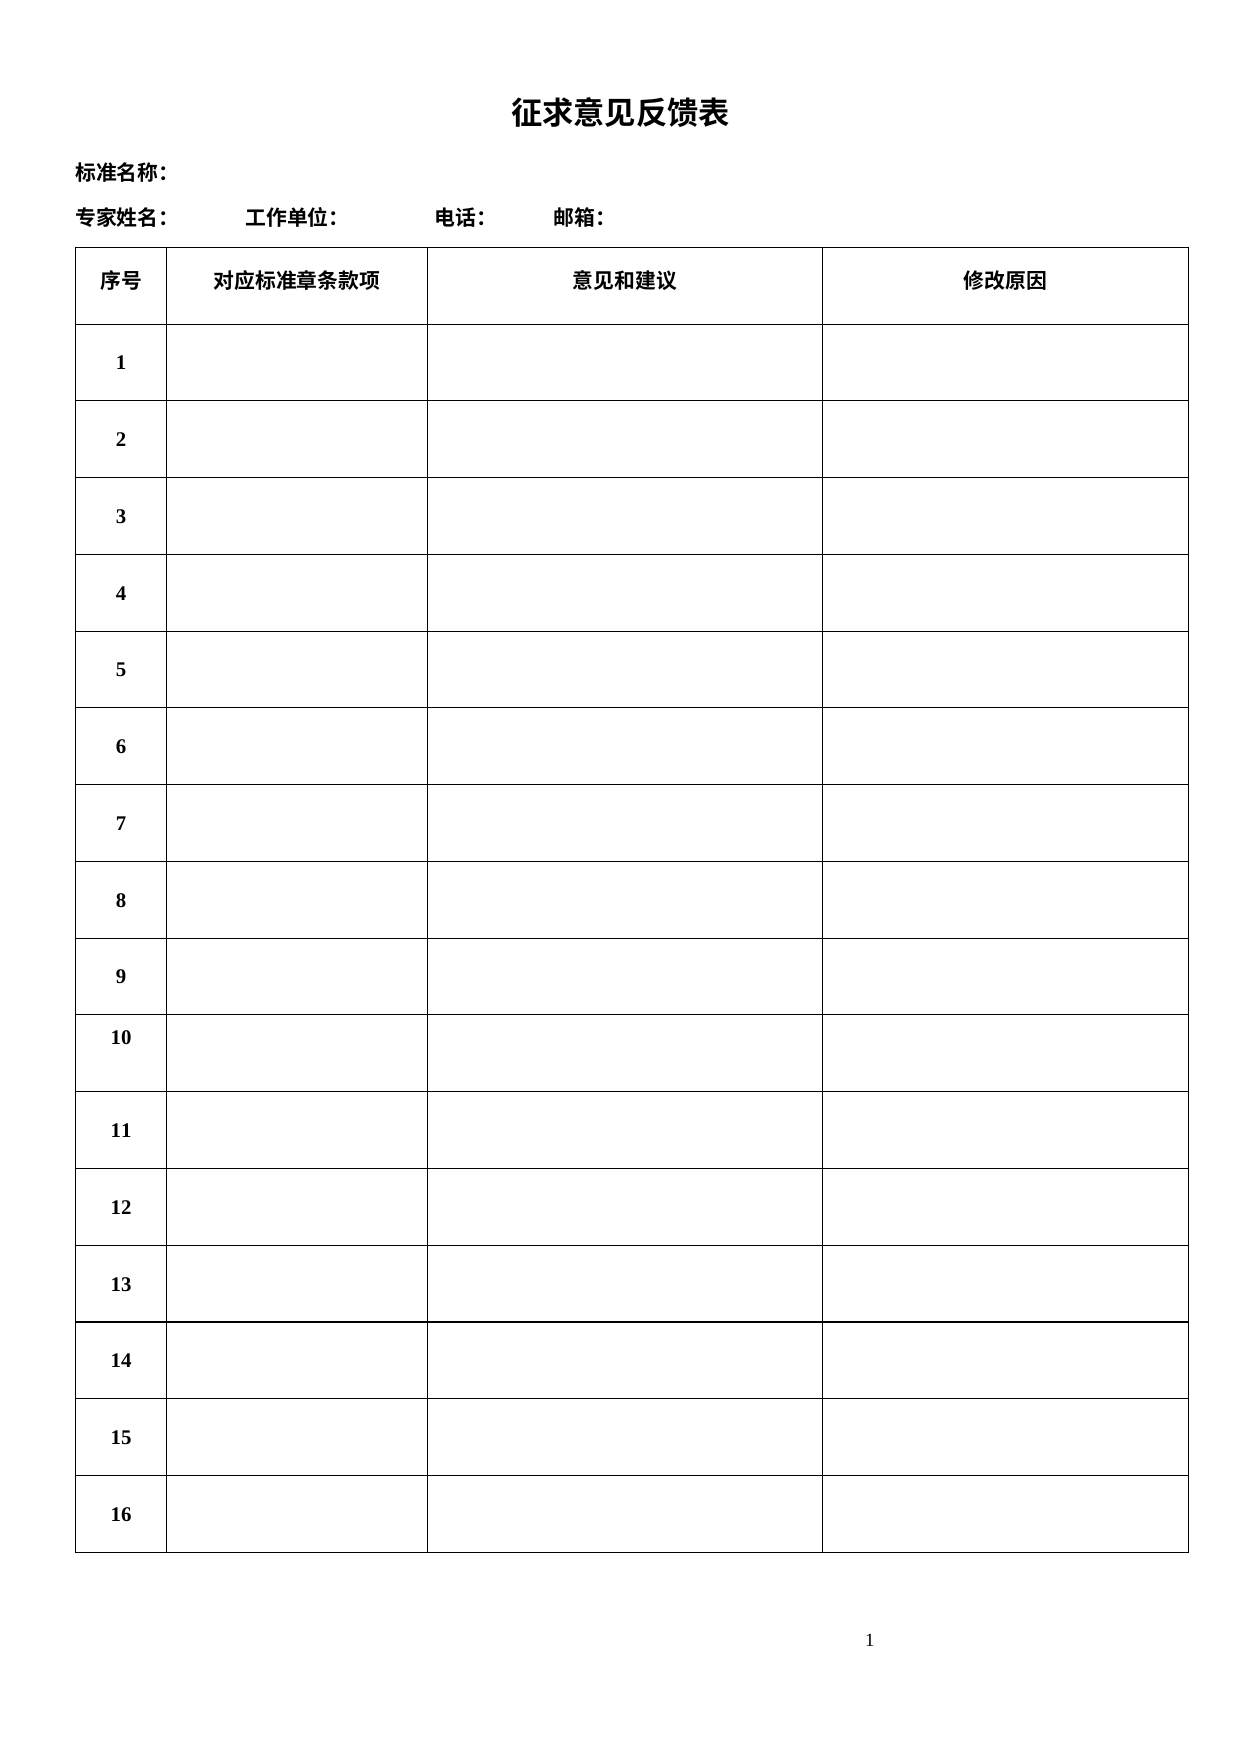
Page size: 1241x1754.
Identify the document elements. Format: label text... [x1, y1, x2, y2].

table_cell [823, 1476, 1188, 1552]
table_cell 1 [76, 325, 166, 400]
table_cell [428, 632, 822, 707]
table_cell [823, 1323, 1188, 1398]
table_cell [167, 1246, 427, 1321]
table_cell [823, 1015, 1188, 1091]
table_cell [428, 708, 822, 784]
table_cell [823, 1246, 1188, 1321]
table_cell 2 [76, 401, 166, 477]
table_cell 7 [76, 785, 166, 861]
table_cell 15 [76, 1399, 166, 1475]
table_header 对应标准章条款项 [167, 248, 427, 323]
table_cell [823, 555, 1188, 631]
table_cell [167, 478, 427, 554]
table_cell [823, 862, 1188, 938]
table_cell [167, 555, 427, 631]
table_cell [167, 325, 427, 400]
table_cell [167, 401, 427, 477]
table_cell 9 [76, 939, 166, 1014]
table_cell [823, 1169, 1188, 1245]
table_cell [823, 1092, 1188, 1168]
table_header 序号 [76, 248, 166, 323]
table_cell [428, 1399, 822, 1475]
table_cell [167, 1092, 427, 1168]
table_cell [823, 1399, 1188, 1475]
table_cell [167, 939, 427, 1014]
table_cell [428, 1015, 822, 1091]
table_header 意见和建议 [428, 248, 822, 323]
table_cell [428, 401, 822, 477]
text 专家姓名： 工作单位： 电话： 邮箱： [75, 201, 1165, 232]
table_cell [428, 325, 822, 400]
table_cell [428, 555, 822, 631]
table_cell 3 [76, 478, 166, 554]
table_cell [823, 632, 1188, 707]
table_cell 5 [76, 632, 166, 707]
table_cell 14 [76, 1323, 166, 1398]
table_cell [167, 1399, 427, 1475]
table_cell [167, 862, 427, 938]
table_cell [428, 1476, 822, 1552]
table_cell [428, 1169, 822, 1245]
table_cell [823, 478, 1188, 554]
table_cell 16 [76, 1476, 166, 1552]
table_cell [428, 939, 822, 1014]
table_cell [428, 785, 822, 861]
text 征求意见反馈表 [75, 88, 1165, 133]
table_header 修改原因 [823, 248, 1188, 323]
table_cell 13 [76, 1246, 166, 1321]
table_cell [823, 785, 1188, 861]
table_cell [167, 1015, 427, 1091]
table_cell [428, 862, 822, 938]
table_cell 8 [76, 862, 166, 938]
table_cell [428, 478, 822, 554]
table_cell [167, 1169, 427, 1245]
table_cell [167, 1476, 427, 1552]
table_cell [167, 632, 427, 707]
table_cell 10 [76, 1015, 166, 1091]
table_cell [428, 1246, 822, 1321]
table_cell [167, 785, 427, 861]
table_cell [823, 401, 1188, 477]
table_cell 4 [76, 555, 166, 631]
table_cell [823, 325, 1188, 400]
table_cell [428, 1323, 822, 1398]
table_cell [167, 1323, 427, 1398]
table_cell [167, 708, 427, 784]
table_cell [823, 708, 1188, 784]
text 标准名称： [75, 156, 1165, 186]
table_cell 6 [76, 708, 166, 784]
table_cell [823, 939, 1188, 1014]
table_cell 11 [76, 1092, 166, 1168]
table_cell [428, 1092, 822, 1168]
table_cell 12 [76, 1169, 166, 1245]
